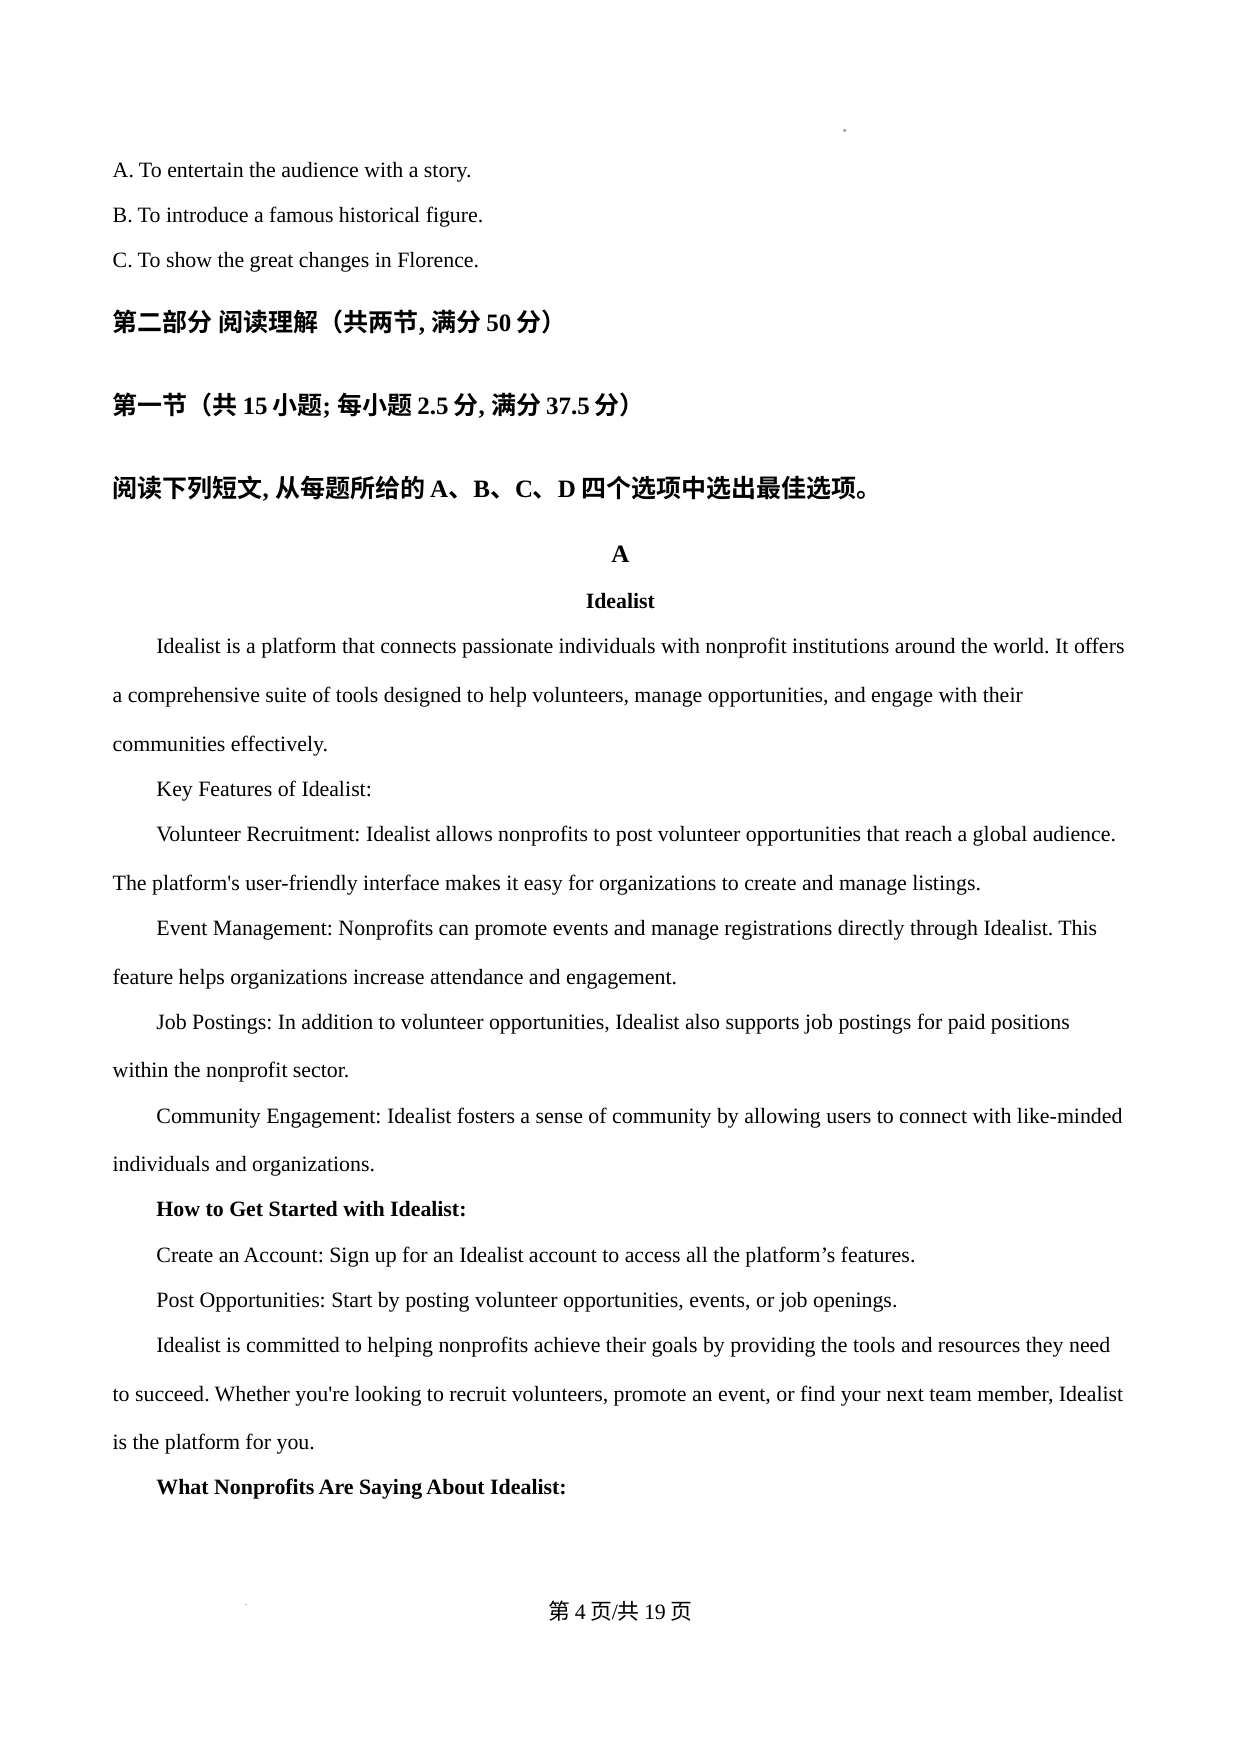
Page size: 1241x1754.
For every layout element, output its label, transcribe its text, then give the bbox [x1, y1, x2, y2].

text A. To entertain the audience with a story. [112, 153, 1128, 186]
text What Nonprofits Are Saying About Idealist: [112, 1471, 1128, 1503]
text 阅读下列短文, 从每题所给的A、B、C、D四个选项中选出最佳选项。 [112, 454, 1128, 519]
text Idealist is a platform that connects passionate individuals with nonprofit institutions around the world. It offers a comprehensive suite of tools designed to help volunteers, manage opportunities, and engage with their communities effectively. [112, 630, 1128, 760]
text Idealist is committed to helping nonprofits achieve their goals by providing the tools and resources they need to succeed. Whether you're looking to recruit volunteers, promote an event, or find your next team member, Idealist is the platform for you. [112, 1328, 1128, 1458]
text 第二部分 阅读理解（共两节, 满分50分） [112, 288, 1128, 353]
text Job Postings: In addition to volunteer opportunities, Idealist also supports job postings for paid positions within the nonprofit sector. [112, 1005, 1128, 1086]
text Post Opportunities: Start by posting volunteer opportunities, events, or job openings. [112, 1283, 1128, 1316]
text Idealist [112, 584, 1128, 617]
text B. To introduce a famous historical figure. [112, 198, 1128, 231]
text Volunteer Recruitment: Idealist allows nonprofits to post volunteer opportunities that reach a global audience. The platform's user-friendly interface makes it easy for organizations to create and manage listings. [112, 817, 1128, 899]
text 第一节（共15小题; 每小题2.5分, 满分37.5分） [112, 371, 1128, 436]
text A [112, 538, 1128, 570]
text Community Engagement: Idealist fosters a sense of community by allowing users to connect with like-minded individuals and organizations. [112, 1099, 1128, 1180]
text How to Get Started with Idealist: [112, 1193, 1128, 1225]
text Key Features of Idealist: [112, 772, 1128, 805]
text C. To show the great changes in Florence. [112, 243, 1128, 276]
text Event Management: Nonprofits can promote events and manage registrations directly through Idealist. This feature helps organizations increase attendance and engagement. [112, 911, 1128, 992]
text Create an Account: Sign up for an Idealist account to access all the platform’s features. [112, 1238, 1128, 1270]
